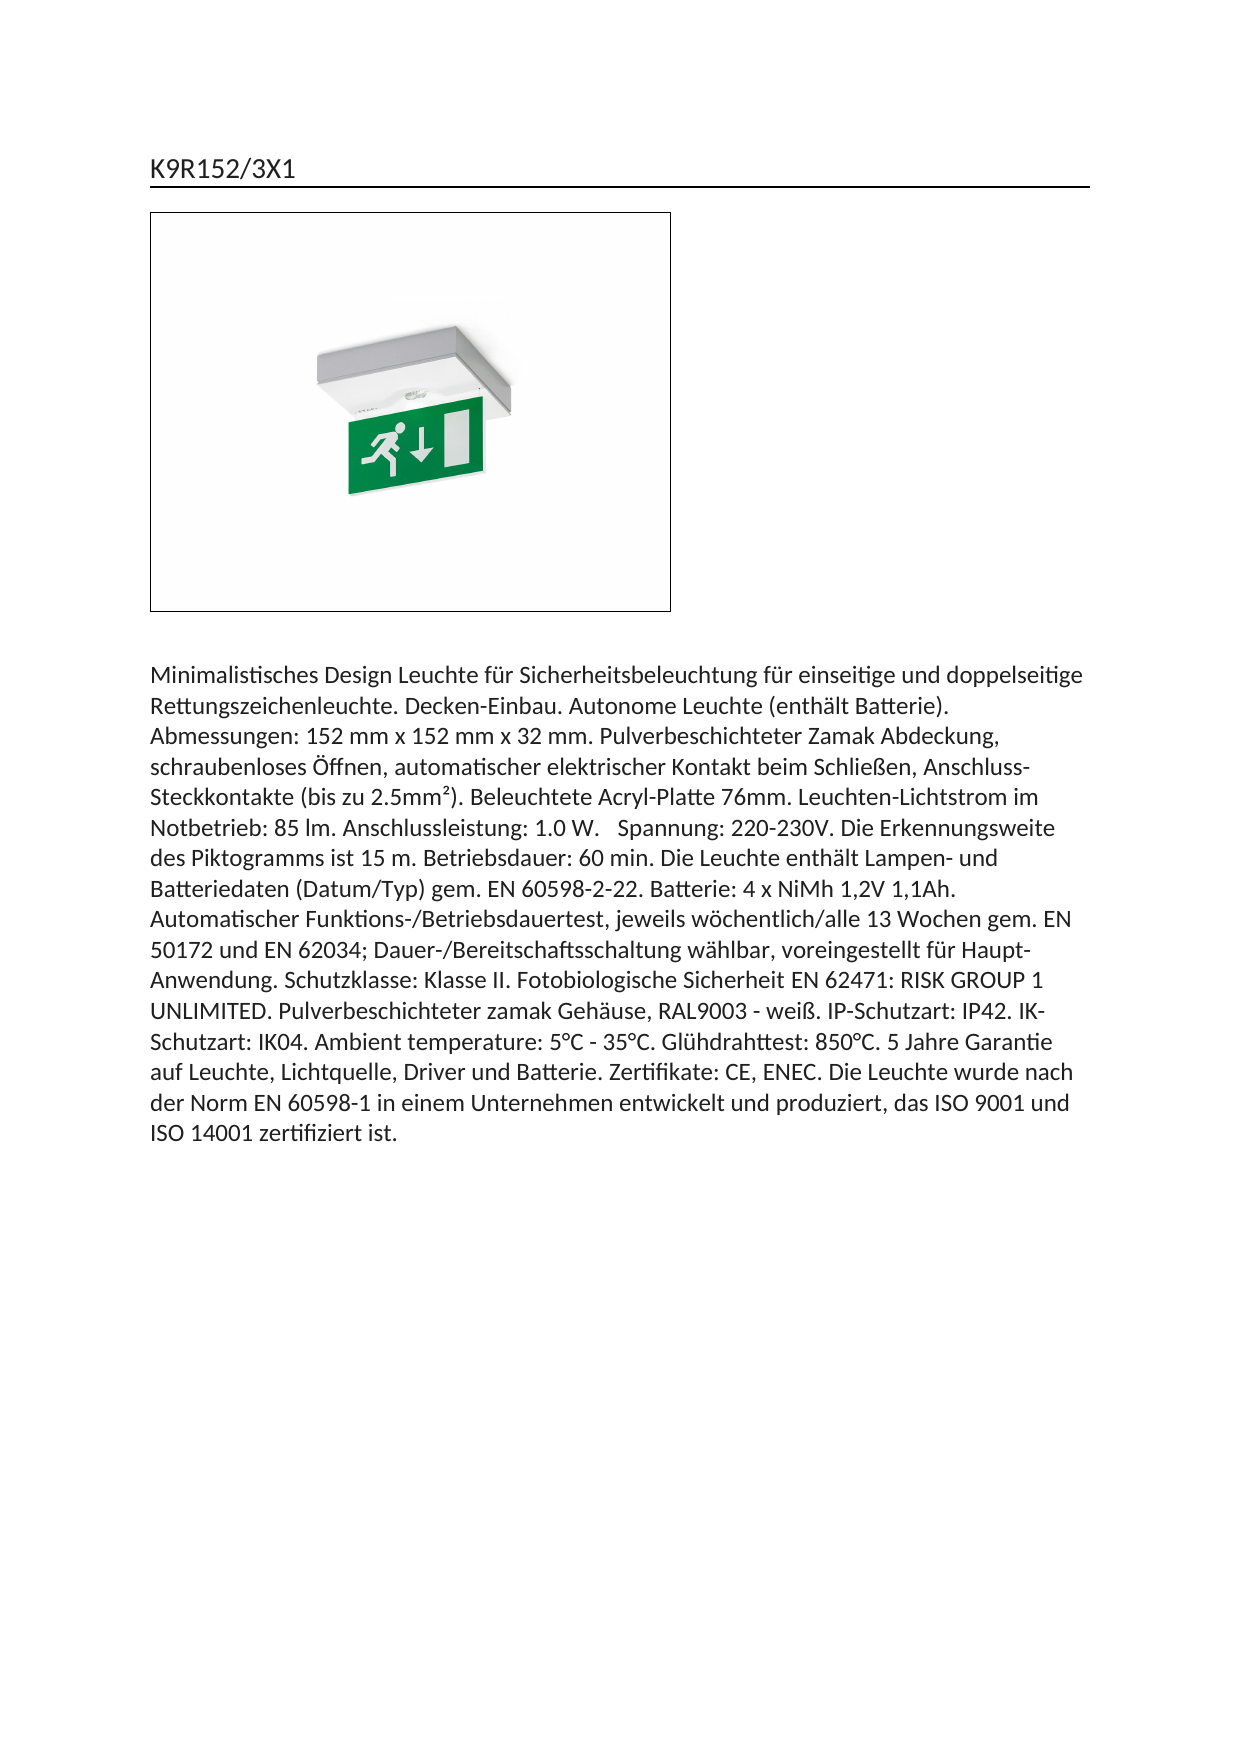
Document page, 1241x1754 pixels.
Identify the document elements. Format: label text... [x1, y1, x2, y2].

text Minimalistisches Design Leuchte für Sicherheitsbeleuchtung für einseitige und doppelseitige Rettungszeichenleuchte. Decken-Einbau. Autonome Leuchte (enthält Batterie). Abmessungen: 152 mm x 152 mm x 32 mm. Pulverbeschichteter Zamak Abdeckung, schraubenloses Öffnen, automatischer elektrischer Kontakt beim Schließen, Anschluss-Steckkontakte (bis zu 2.5mm²). Beleuchtete Acryl-Platte 76mm. Leuchten-Lichtstrom im Notbetrieb: 85 lm. Anschlussleistung: 1.0 W. Spannung: 220-230V. Die Erkennungsweite des Piktogramms ist 15 m. Betriebsdauer: 60 min. Die Leuchte enthält Lampen- und Batteriedaten (Datum/Typ) gem. EN 60598-2-22. Batterie: 4 x NiMh 1,2V 1,1Ah. Automatischer Funktions-/Betriebsdauertest, jeweils wöchentlich/alle 13 Wochen gem. EN 50172 und EN 62034; Dauer-/Bereitschaftsschaltung wählbar, voreingestellt für Haupt-Anwendung. Schutzklasse: Klasse II. Fotobiologische Sicherheit EN 62471: RISK GROUP 1 UNLIMITED. Pulverbeschichteter zamak Gehäuse, RAL9003 - weiß. IP-Schutzart: IP42. IK-Schutzart: IK04. Ambient temperature: 5°C - 35°C. Glühdrahttest: 850°C. 5 Jahre Garantie auf Leuchte, Lichtquelle, Driver und Batterie. Zertifikate: CE, ENEC. Die Leuchte wurde nach der Norm EN 60598-1 in einem Unternehmen entwickelt und produziert, das ISO 9001 und ISO 14001 zertifiziert ist. [150, 659, 1090, 1148]
text K9R152/3X1 [150, 150, 1090, 186]
picture [151, 213, 670, 611]
